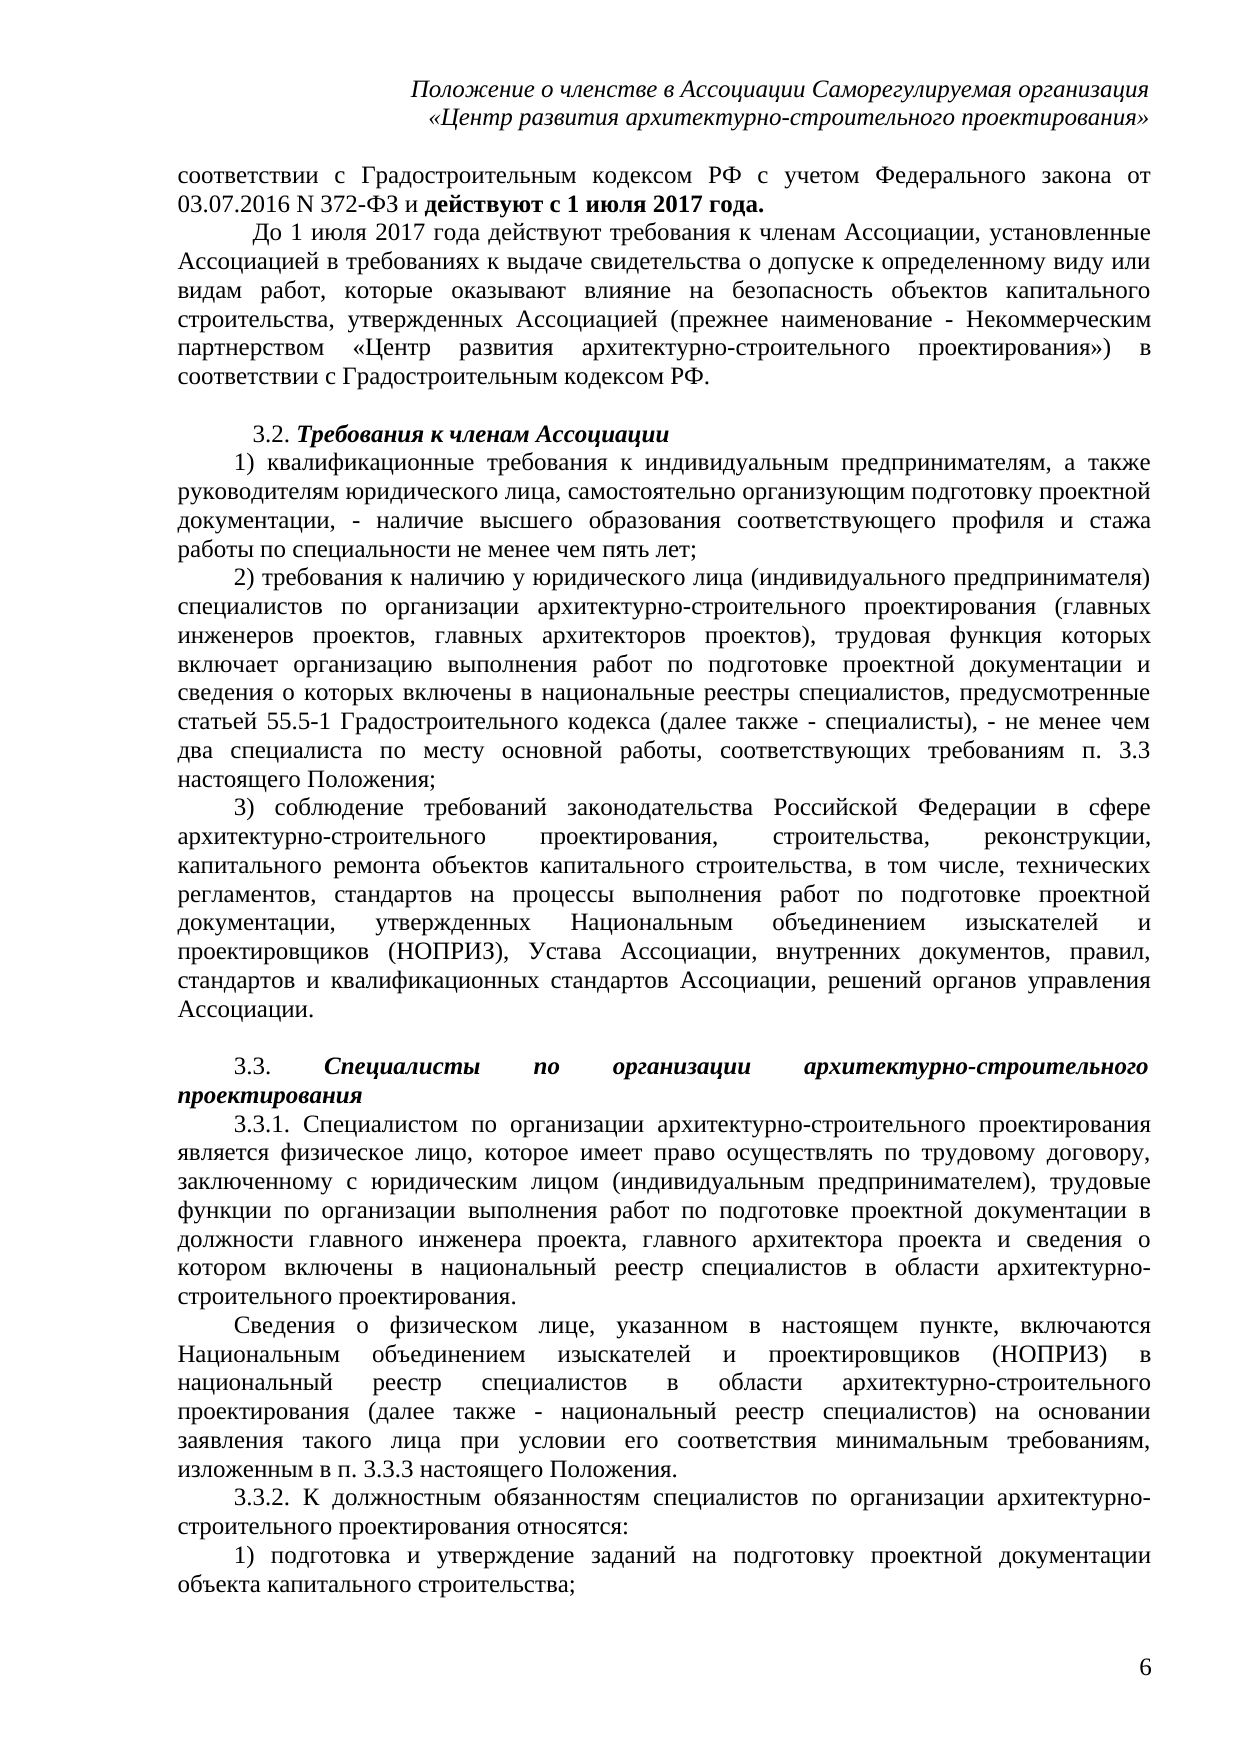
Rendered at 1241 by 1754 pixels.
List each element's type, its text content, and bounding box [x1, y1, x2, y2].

text 3) соблюдение требований законодательства Российской Федерации в сфере архитектурно-строительного проектирования, строительства, реконструкции, капитального ремонта объектов капитального строительства, в том числе, технических регламентов, стандартов на процессы выполнения работ по подготовке проектной документации, утвержденных Национальным объединением изыскателей и проектировщиков (НОПРИЗ), Устава Ассоциации, внутренних документов, правил, стандартов и квалификационных стандартов Ассоциации, решений органов управления Ассоциации. [177, 792, 1152, 1022]
text 1) квалификационные требования к индивидуальным предпринимателям, а также руководителям юридического лица, самостоятельно организующим подготовку проектной документации, - наличие высшего образования соответствующего профиля и стажа работы по специальности не менее чем пять лет; [177, 447, 1152, 562]
text 3.2. Требования к членам Ассоциации [177, 419, 1152, 447]
text До 1 июля 2017 года действуют требования к членам Ассоциации, установленные Ассоциацией в требованиях к выдаче свидетельства о допуске к определенному виду или видам работ, которые оказывают влияние на безопасность объектов капитального строительства, утвержденных Ассоциацией (прежнее наименование - Некоммерческим партнерством «Центр развития архитектурно-строительного проектирования») в соответствии с Градостроительным кодексом РФ. [177, 217, 1152, 390]
text 3.3.1. Специалистом по организации архитектурно-строительного проектирования является физическое лицо, которое имеет право осуществлять по трудовому договору, заключенному с юридическим лицом (индивидуальным предпринимателем), трудовые функции по организации выполнения работ по подготовке проектной документации в должности главного инженера проекта, главного архитектора проекта и сведения о котором включены в национальный реестр специалистов в области архитектурно-строительного проектирования. [177, 1109, 1152, 1310]
text Сведения о физическом лице, указанном в настоящем пункте, включаются Национальным объединением изыскателей и проектировщиков (НОПРИЗ) в национальный реестр специалистов в области архитектурно-строительного проектирования (далее также - национальный реестр специалистов) на основании заявления такого лица при условии его соответствия минимальным требованиям, изложенным в п. 3.3.3 настоящего Положения. [177, 1310, 1152, 1482]
text 3.3.2. К должностным обязанностям специалистов по организации архитектурно-строительного проектирования относятся: [177, 1482, 1152, 1540]
text 1) подготовка и утверждение заданий на подготовку проектной документации объекта капитального строительства; [177, 1540, 1152, 1597]
text 2) требования к наличию у юридического лица (индивидуального предпринимателя) специалистов по организации архитектурно-строительного проектирования (главных инженеров проектов, главных архитекторов проектов), трудовая функция которых включает организацию выполнения работ по подготовке проектной документации и сведения о которых включены в национальные реестры специалистов, предусмотренные статьей 55.5-1 Градостроительного кодекса (далее также - специалисты), - не менее чем два специалиста по месту основной работы, соответствующих требованиям п. 3.3 настоящего Положения; [177, 562, 1152, 792]
text 3.3. Специалисты по организации архитектурно-строительного проектирования [177, 1051, 1152, 1109]
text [177, 160, 1152, 217]
